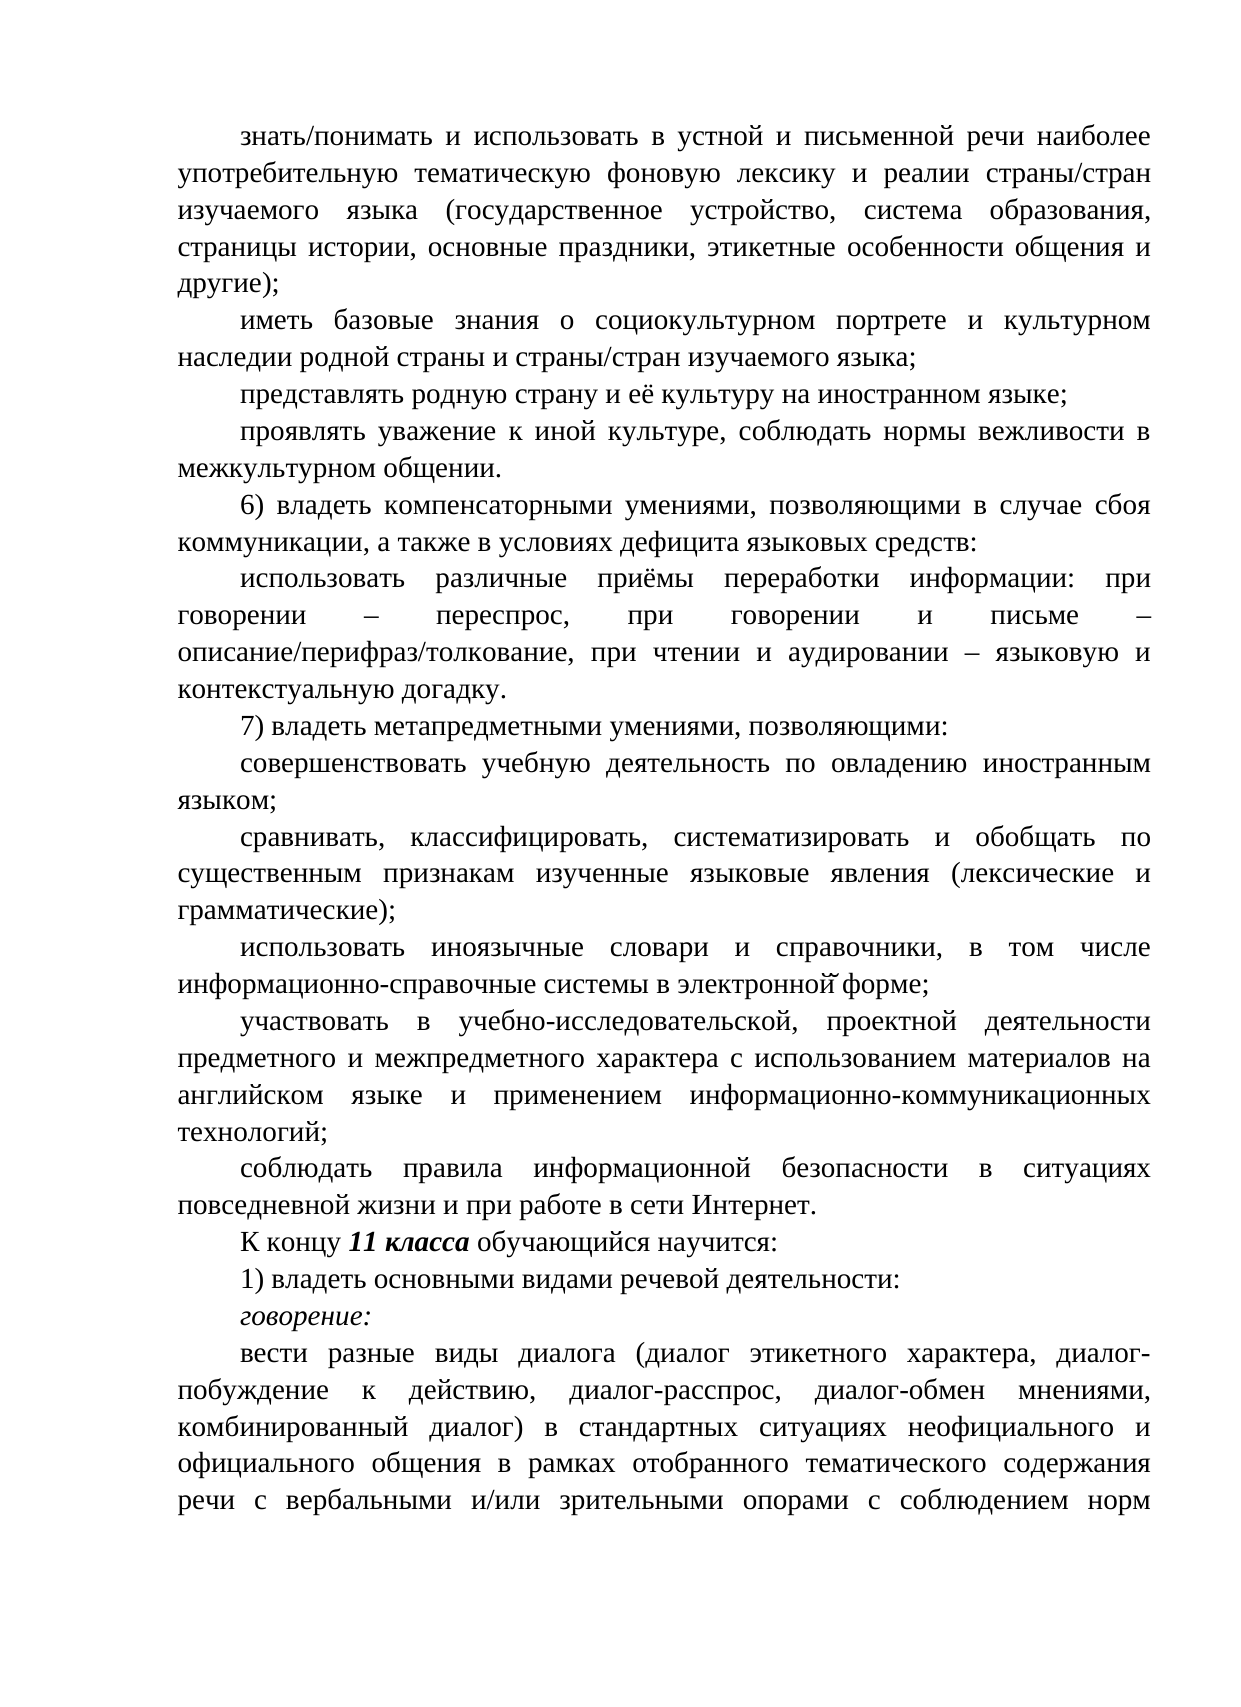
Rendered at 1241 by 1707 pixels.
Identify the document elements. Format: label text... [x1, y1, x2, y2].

text соблюдать правила информационной безопасности в ситуациях повседневной жизни и при работе в сети Интернет. [177, 1151, 1152, 1221]
text участвовать в учебно-исследовательской, проектной деятельности предметного и межпредметного характера с использованием материалов на английском языке и применением информационно-коммуникационных технологий; [177, 1003, 1152, 1147]
text 1) владеть основными видами речевой деятельности: [177, 1261, 1152, 1295]
text иметь базовые знания о социокультурном портрете и культурном наследии родной страны и страны/стран изучаемого языка; [177, 302, 1152, 373]
text знать/понимать и использовать в устной и письменной речи наиболее употребительную тематическую фоновую лексику и реалии страны/стран изучаемого языка (государственное устройство, система образования, страницы истории, основные праздники, этикетные особенности общения и другие); [177, 118, 1152, 299]
text представлять родную страну и её культуру на иностранном языке; [177, 376, 1152, 410]
text сравнивать, классифицировать, систематизировать и обобщать по существенным признакам изученные языковые явления (лексические и грамматические); [177, 819, 1152, 926]
text говорение: [177, 1298, 1152, 1332]
text проявлять уважение к иной культуре, соблюдать нормы вежливости в межкультурном общении. [177, 413, 1152, 483]
text К концу 11 класса обучающийся научится: [177, 1224, 1152, 1258]
text совершенствовать учебную деятельность по овладению иностранным языком; [177, 745, 1152, 815]
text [177, 1335, 1152, 1516]
text 7) владеть метапредметными умениями, позволяющими: [177, 708, 1152, 742]
text использовать иноязычные словари и справочники, в том числе информационно-справочные системы в электронной̆ форме; [177, 929, 1152, 1000]
text 6) владеть компенсаторными умениями, позволяющими в случае сбоя коммуникации, а также в условиях дефицита языковых средств: [177, 487, 1152, 557]
text использовать различные приёмы переработки информации: при говорении – переспрос, при говорении и письме – описание/перифраз/толкование, при чтении и аудировании – языковую и контекстуальную догадку. [177, 561, 1152, 705]
